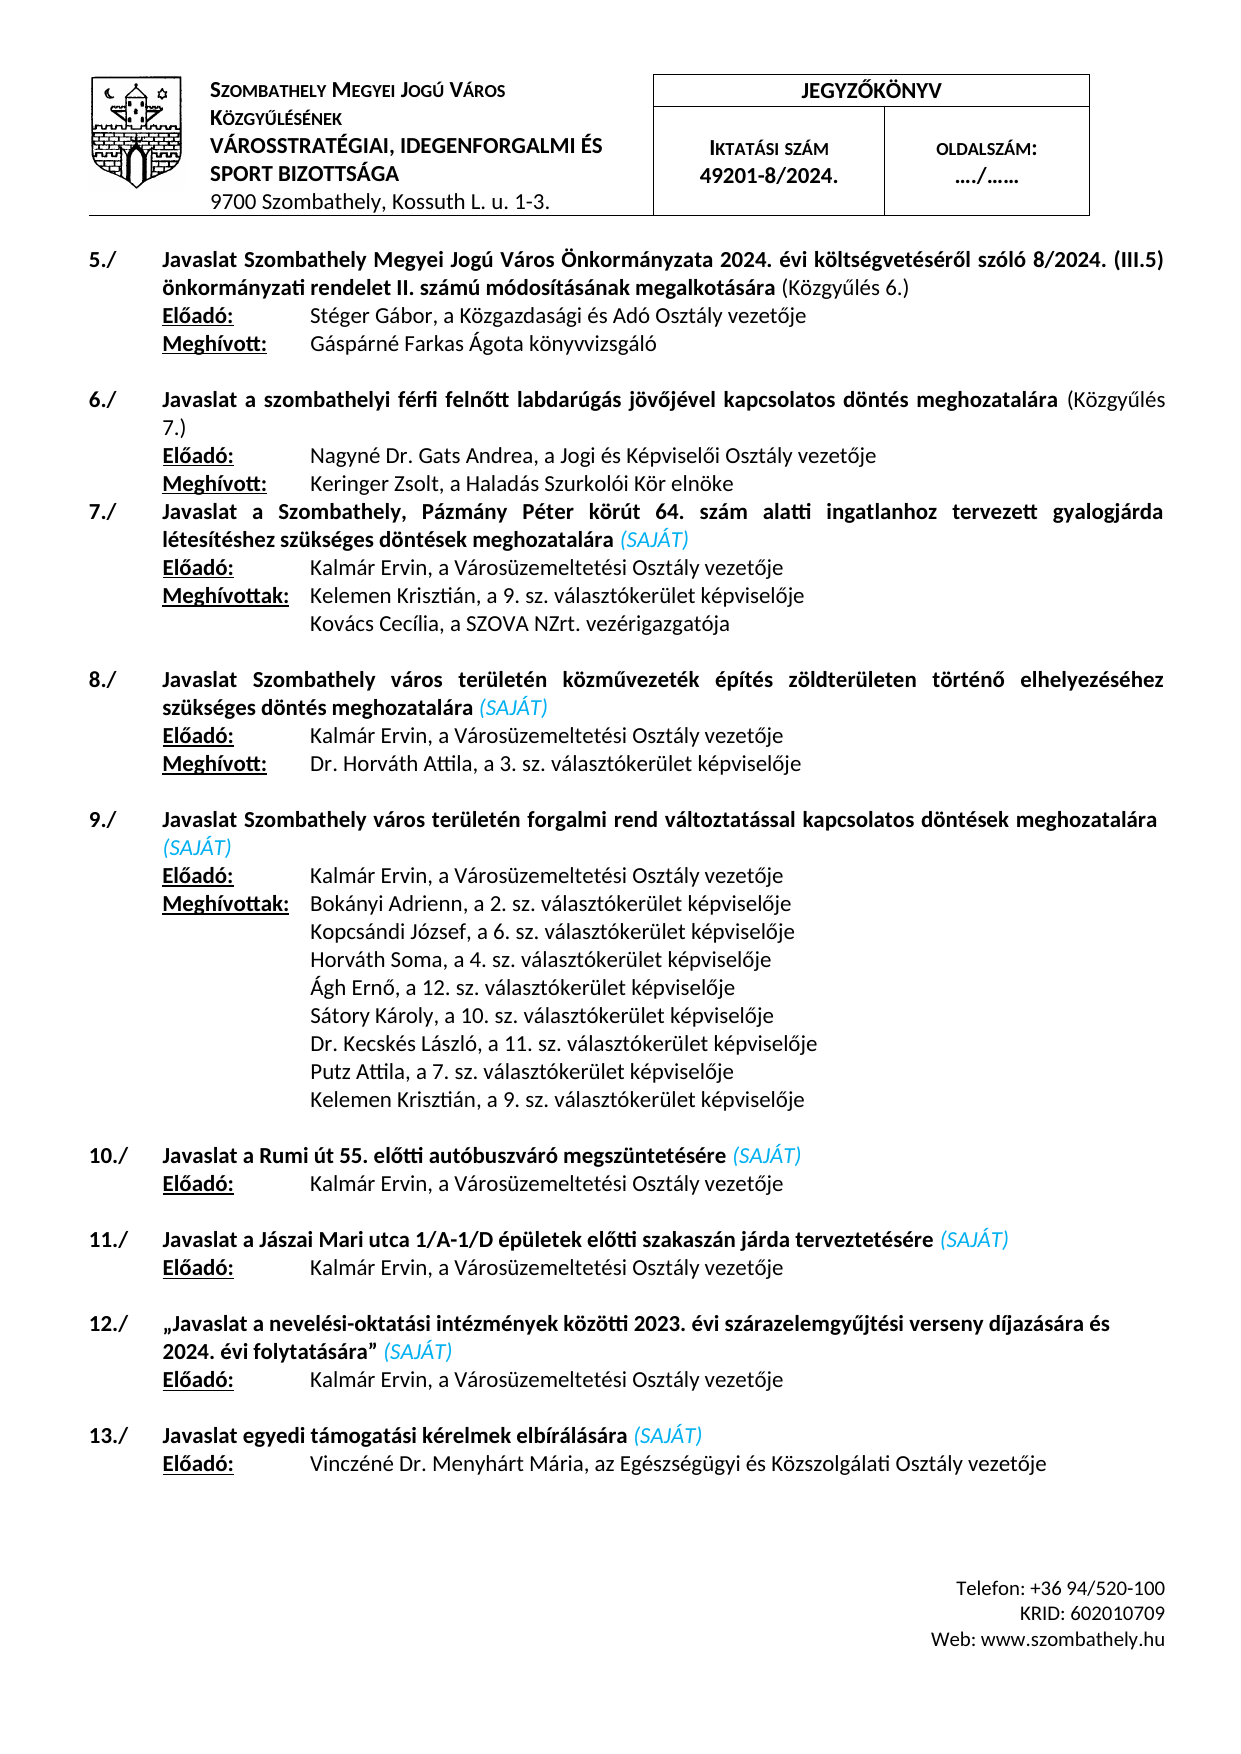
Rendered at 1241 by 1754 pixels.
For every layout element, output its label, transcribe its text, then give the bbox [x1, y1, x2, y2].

text Meghívott: Dr. Horváth Attila, a 3. sz. választókerület képviselője [162, 749, 1165, 777]
text Kelemen Krisztián, a 9. sz. választókerület képviselője [89, 1085, 1165, 1113]
text Előadó: Kalmár Ervin, a Városüzemeltetési Osztály vezetője [162, 553, 1165, 581]
text 11./ Javaslat a Jászai Mari utca 1/A-1/D épületek előtti szakaszán járda terveztetésére (SAJÁT) [89, 1225, 1165, 1253]
text Előadó: Kalmár Ervin, a Városüzemeltetési Osztály vezetője [162, 1366, 1165, 1393]
text Horváth Soma, a 4. sz. választókerület képviselője [89, 945, 1165, 973]
text Előadó: Kalmár Ervin, a Városüzemeltetési Osztály vezetője [162, 861, 1165, 889]
text Előadó: Kalmár Ervin, a Városüzemeltetési Osztály vezetője [162, 1169, 1165, 1197]
text Dr. Kecskés László, a 11. sz. választókerület képviselője [89, 1029, 1165, 1057]
text Ágh Ernő, a 12. sz. választókerület képviselője [89, 973, 1165, 1001]
text 7./ Javaslat a Szombathely, Pázmány Péter körút 64. szám alatti ingatlanhoz tervezett gyalogjárda létesítéshez szükséges döntések meghozatalára (SAJÁT) [89, 497, 1165, 553]
text 9./ Javaslat Szombathely város területén forgalmi rend változtatással kapcsolatos döntések meghozatalára (SAJÁT) [89, 805, 1165, 861]
text Kovács Cecília, a SZOVA NZrt. vezérigazgatója [162, 609, 1165, 637]
text Előadó: Vinczéné Dr. Menyhárt Mária, az Egészségügyi és Közszolgálati Osztály vezetője [162, 1449, 1165, 1478]
picture [88, 73, 186, 191]
text Sátory Károly, a 10. sz. választókerület képviselője [89, 1001, 1165, 1029]
text 10./ Javaslat a Rumi út 55. előtti autóbuszváró megszüntetésére (SAJÁT) [89, 1141, 1165, 1169]
text 8./ Javaslat Szombathely város területén közművezeték építés zöldterületen történő elhelyezéséhez szükséges döntés meghozatalára (SAJÁT) [89, 665, 1165, 721]
text Előadó: Kalmár Ervin, a Városüzemeltetési Osztály vezetője [162, 721, 1165, 749]
text 6./ Javaslat a szombathelyi férfi felnőtt labdarúgás jövőjével kapcsolatos döntés meghozatalára (Közgyűlés 7.) [89, 385, 1165, 441]
text 12./ „Javaslat a nevelési-oktatási intézmények közötti 2023. évi szárazelemgyűjtési verseny díjazására és 2024. évi folytatására” (SAJÁT) [89, 1309, 1165, 1366]
text Meghívott: Keringer Zsolt, a Haladás Szurkolói Kör elnöke [89, 469, 1165, 497]
text Meghívottak: Bokányi Adrienn, a 2. sz. választókerület képviselője [89, 889, 1165, 917]
text Putz Attila, a 7. sz. választókerület képviselője [89, 1057, 1165, 1085]
text 13./ Javaslat egyedi támogatási kérelmek elbírálására (SAJÁT) [89, 1422, 1165, 1449]
text Meghívottak: Kelemen Krisztián, a 9. sz. választókerület képviselője [89, 581, 1165, 609]
text Előadó: Kalmár Ervin, a Városüzemeltetési Osztály vezetője [162, 1253, 1165, 1281]
text Meghívott: Gáspárné Farkas Ágota könyvvizsgáló [89, 329, 1165, 357]
text Előadó: Nagyné Dr. Gats Andrea, a Jogi és Képviselői Osztály vezetője [162, 441, 1165, 469]
text Kopcsándi József, a 6. sz. választókerület képviselője [89, 917, 1165, 945]
text 5./ Javaslat Szombathely Megyei Jogú Város Önkormányzata 2024. évi költségvetéséről szóló 8/2024. (III.5) önkormányzati rendelet II. számú módosításának megalkotására (Közgyűlés 6.) [89, 245, 1165, 301]
text Előadó: Stéger Gábor, a Közgazdasági és Adó Osztály vezetője [162, 301, 1165, 329]
